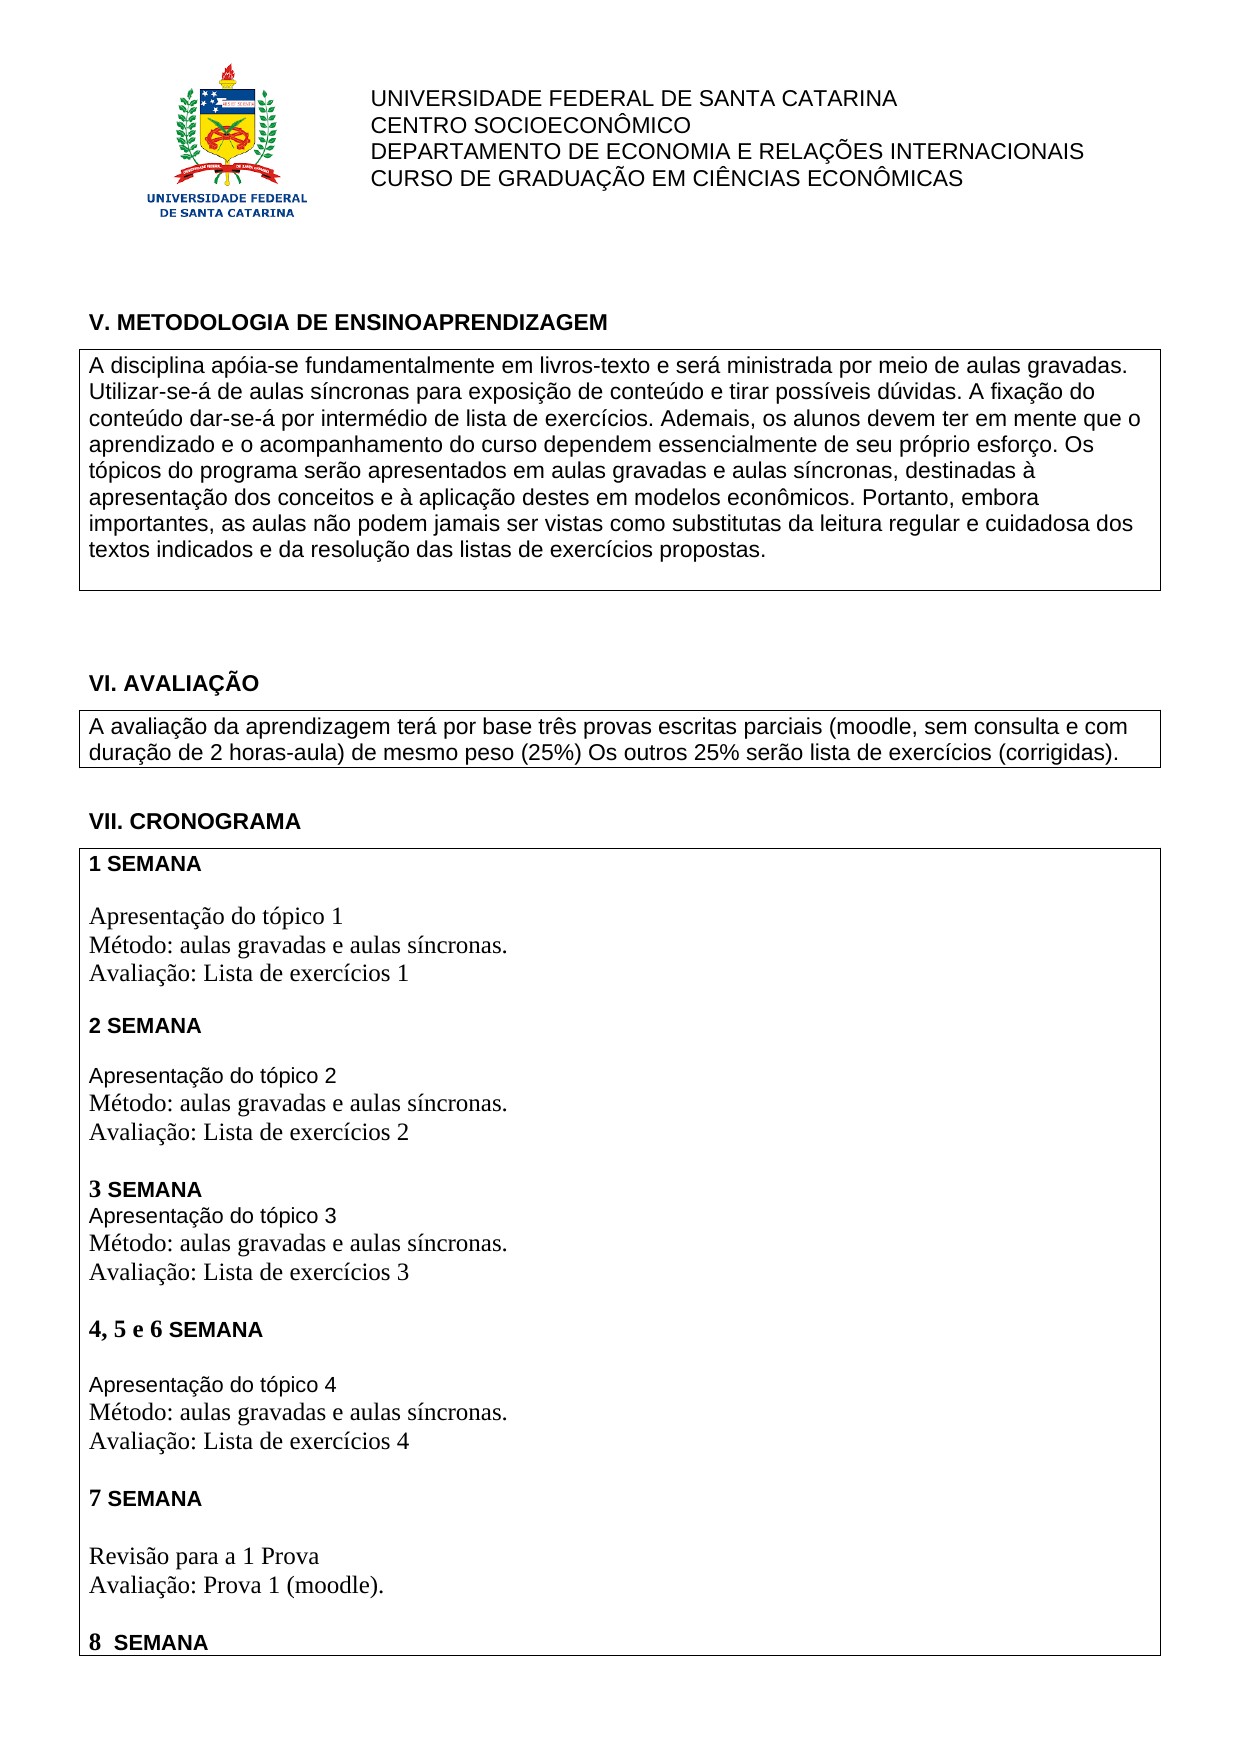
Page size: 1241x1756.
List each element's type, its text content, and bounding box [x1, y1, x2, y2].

list VI. AVALIAÇÃO [89, 670, 1152, 696]
list 2 SEMANA [89, 1012, 1152, 1038]
list VII. CRONOGRAMA [89, 808, 1152, 834]
list Método: aulas gravadas e aulas síncronas. [89, 1088, 1152, 1117]
list Avaliação: Lista de exercícios 2 [89, 1117, 1152, 1146]
picture [147, 59, 307, 217]
list 3 SEMANA [89, 1174, 1152, 1203]
list Avaliação: Lista de exercícios 3 [89, 1257, 1152, 1286]
list A disciplina apóia-se fundamentalmente em livros-texto e será ministrada por meio de aulas gravadas. Utilizar-se-á de aulas síncronas para exposição de conteúdo e tirar possíveis dúvidas. A fixação do conteúdo dar-se-á por intermédio de lista de exercícios. Ademais, os alunos devem ter em mente que o aprendizado e o acompanhamento do curso dependem essencialmente de seu próprio esforço. Os tópicos do programa serão apresentados em aulas gravadas e aulas síncronas, destinadas à apresentação dos conceitos e à aplicação destes em modelos econômicos. Portanto, embora importantes, as aulas não podem jamais ser vistas como substitutas da leitura regular e cuidadosa dos textos indicados e da resolução das listas de exercícios propostas. [80, 350, 1160, 563]
list Apresentação do tópico 4 [89, 1372, 1152, 1397]
list Apresentação do tópico 1 [89, 901, 1152, 930]
list Apresentação do tópico 3 [89, 1203, 1152, 1228]
subtitle V. METODOLOGIA DE ENSINOAPRENDIZAGEM [89, 309, 1152, 336]
list Método: aulas gravadas e aulas síncronas. [89, 930, 1152, 958]
list 1 SEMANA [80, 849, 1160, 876]
list Avaliação: Lista de exercícios 4 [89, 1426, 1152, 1455]
list 4, 5 e 6 SEMANA [89, 1314, 1152, 1343]
list Avaliação: Lista de exercícios 1 [89, 958, 1152, 987]
list A avaliação da aprendizagem terá por base três provas escritas parciais (moodle, sem consulta e com duração de 2 horas-aula) de mesmo peso (25%) Os outros 25% serão lista de exercícios (corrigidas). [80, 711, 1160, 767]
list Método: aulas gravadas e aulas síncronas. [89, 1397, 1152, 1426]
list Avaliação: Prova 1 (moodle). [89, 1570, 1152, 1598]
list 8 SEMANA [89, 1627, 1152, 1655]
list Revisão para a 1 Prova [89, 1541, 1152, 1570]
list 7 SEMANA [89, 1483, 1152, 1512]
list Apresentação do tópico 2 [89, 1063, 1152, 1088]
list Método: aulas gravadas e aulas síncronas. [89, 1228, 1152, 1257]
